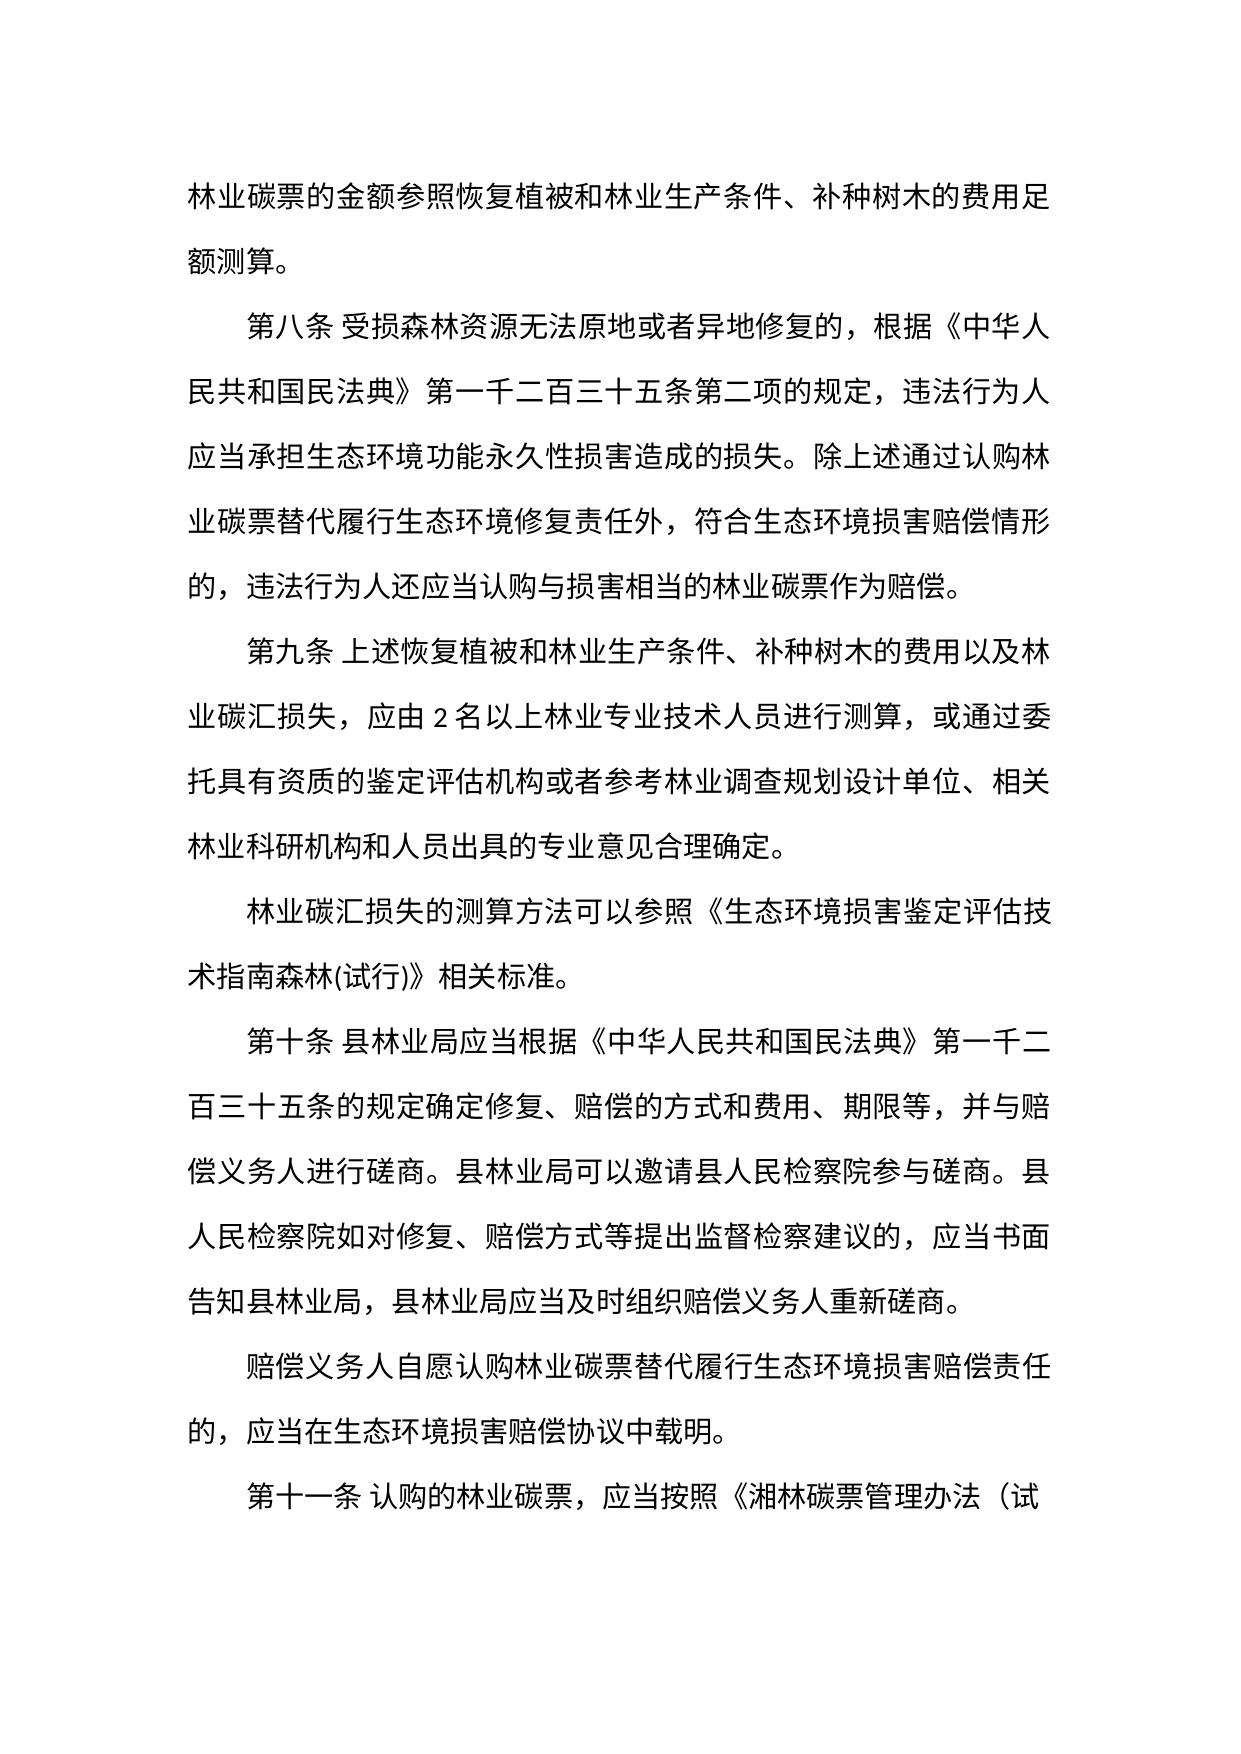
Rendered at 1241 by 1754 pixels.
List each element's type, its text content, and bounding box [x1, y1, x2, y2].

text 第八条 受损森林资源无法原地或者异地修复的，根据《中华人民共和国民法典》第一千二百三十五条第二项的规定，违法行为人应当承担生态环境功能永久性损害造成的损失。除上述通过认购林业碳票替代履行生态环境修复责任外，符合生态环境损害赔偿情形的，违法行为人还应当认购与损害相当的林业碳票作为赔偿。 [187, 292, 1053, 617]
text 赔偿义务人自愿认购林业碳票替代履行生态环境损害赔偿责任的，应当在生态环境损害赔偿协议中载明。 [187, 1332, 1053, 1462]
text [187, 1462, 1053, 1527]
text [187, 162, 1053, 292]
text 林业碳汇损失的测算方法可以参照《生态环境损害鉴定评估技术指南森林(试行)》相关标准。 [187, 877, 1053, 1007]
text 第十条 县林业局应当根据《中华人民共和国民法典》第一千二百三十五条的规定确定修复、赔偿的方式和费用、期限等，并与赔偿义务人进行磋商。县林业局可以邀请县人民检察院参与磋商。县人民检察院如对修复、赔偿方式等提出监督检察建议的，应当书面告知县林业局，县林业局应当及时组织赔偿义务人重新磋商。 [187, 1007, 1053, 1332]
text 第九条 上述恢复植被和林业生产条件、补种树木的费用以及林业碳汇损失，应由2名以上林业专业技术人员进行测算，或通过委托具有资质的鉴定评估机构或者参考林业调查规划设计单位、相关林业科研机构和人员出具的专业意见合理确定。 [187, 617, 1053, 877]
